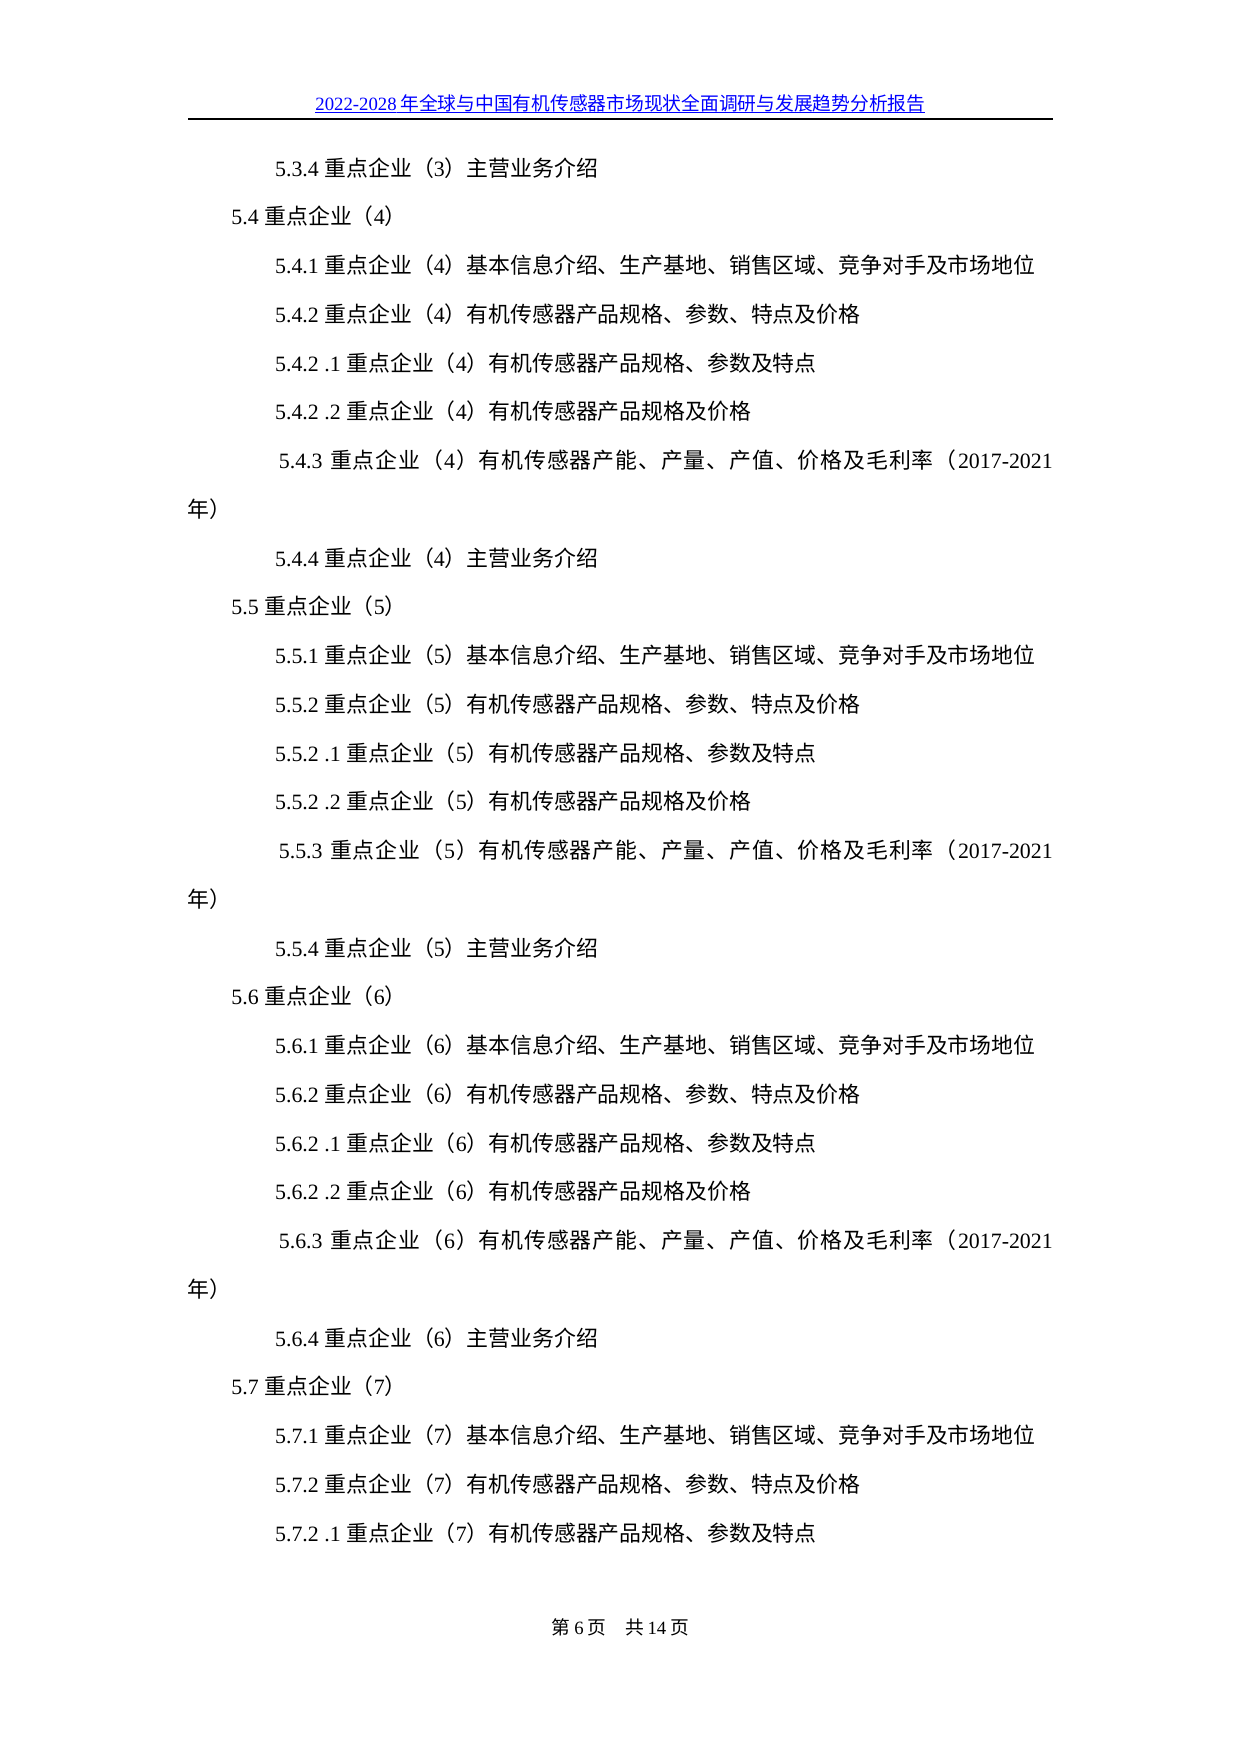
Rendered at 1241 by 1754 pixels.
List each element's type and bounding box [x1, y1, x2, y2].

text [187, 150, 1053, 1548]
